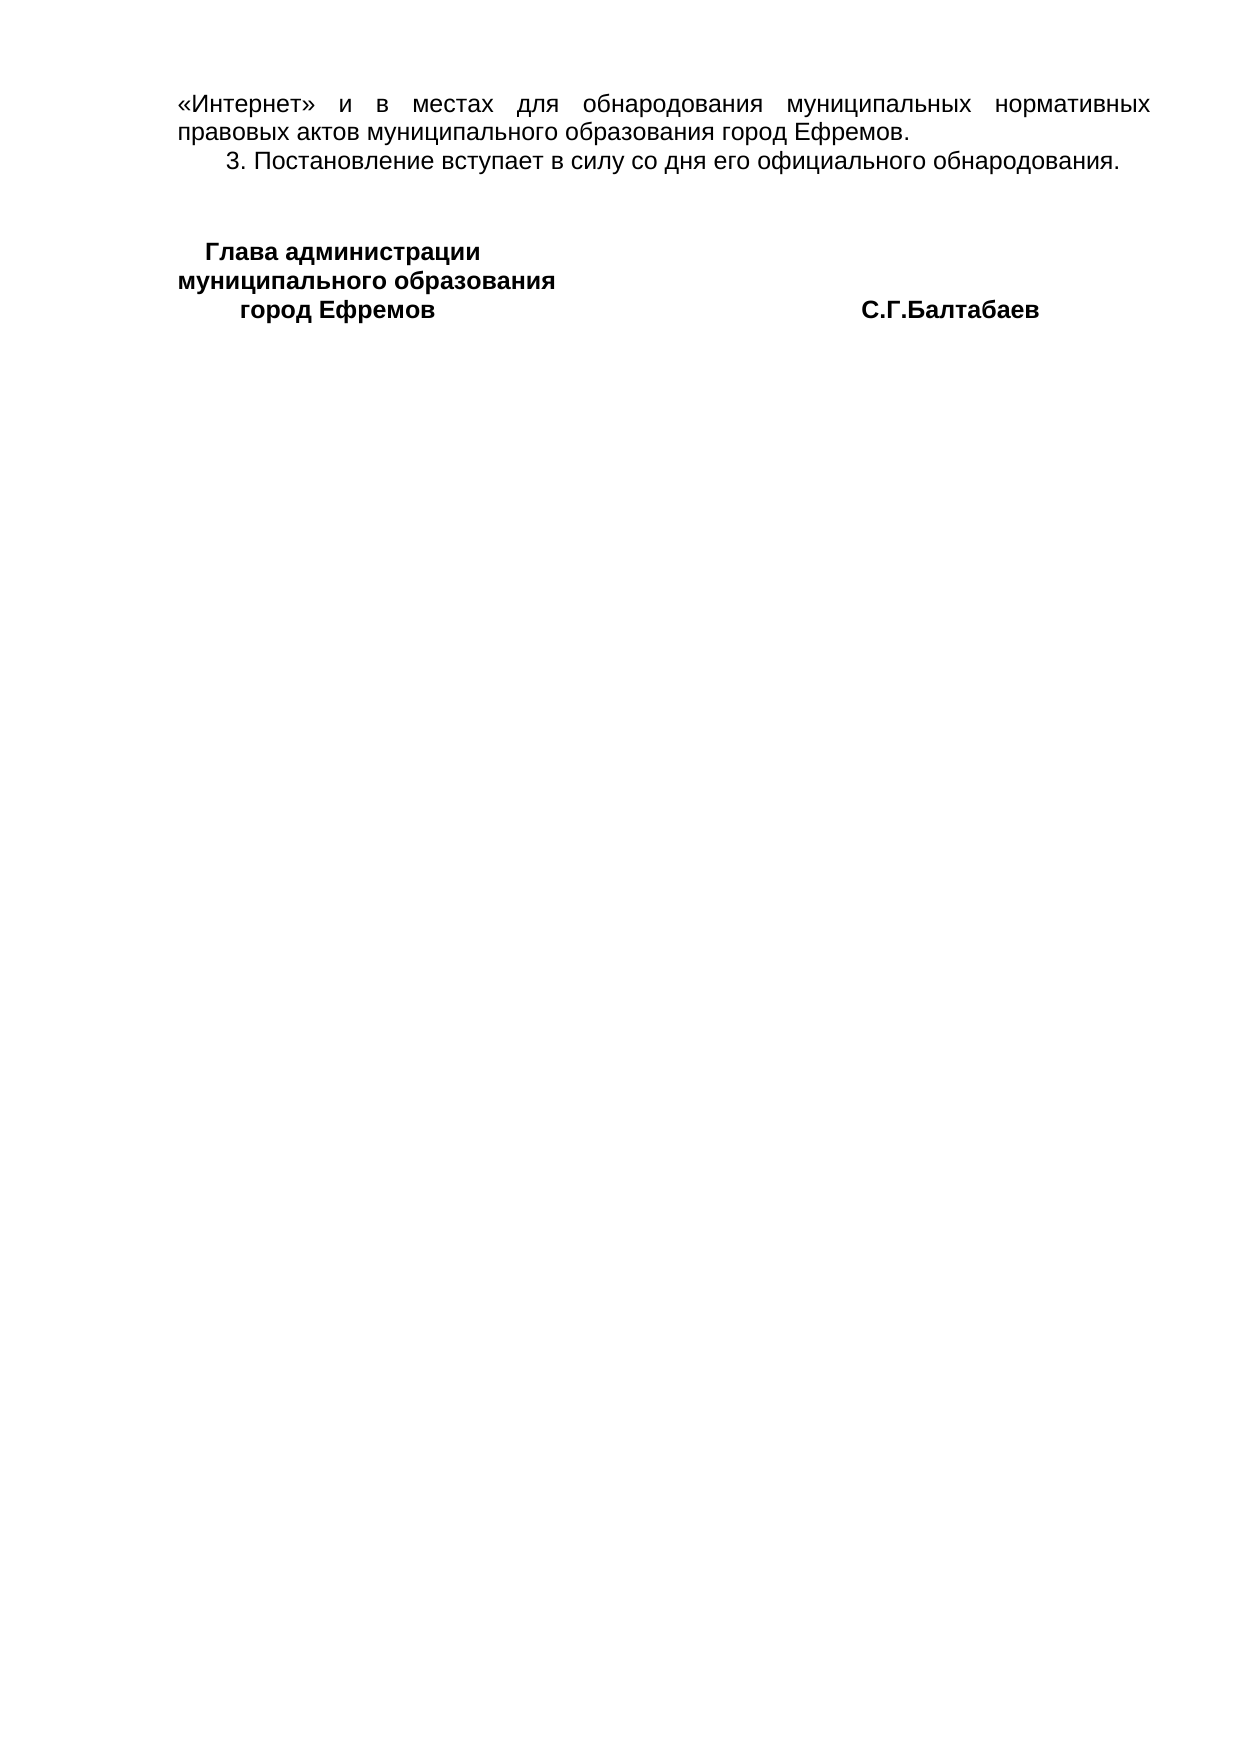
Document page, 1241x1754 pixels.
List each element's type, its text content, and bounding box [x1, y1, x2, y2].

text 3. Постановление вступает в силу со дня его официального обнародования. [177, 146, 1152, 175]
text Глава администрации [177, 237, 1152, 266]
text муниципального образования [177, 266, 1152, 295]
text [177, 89, 1152, 146]
text город Ефремов С.Г.Балтабаев [177, 295, 1152, 323]
